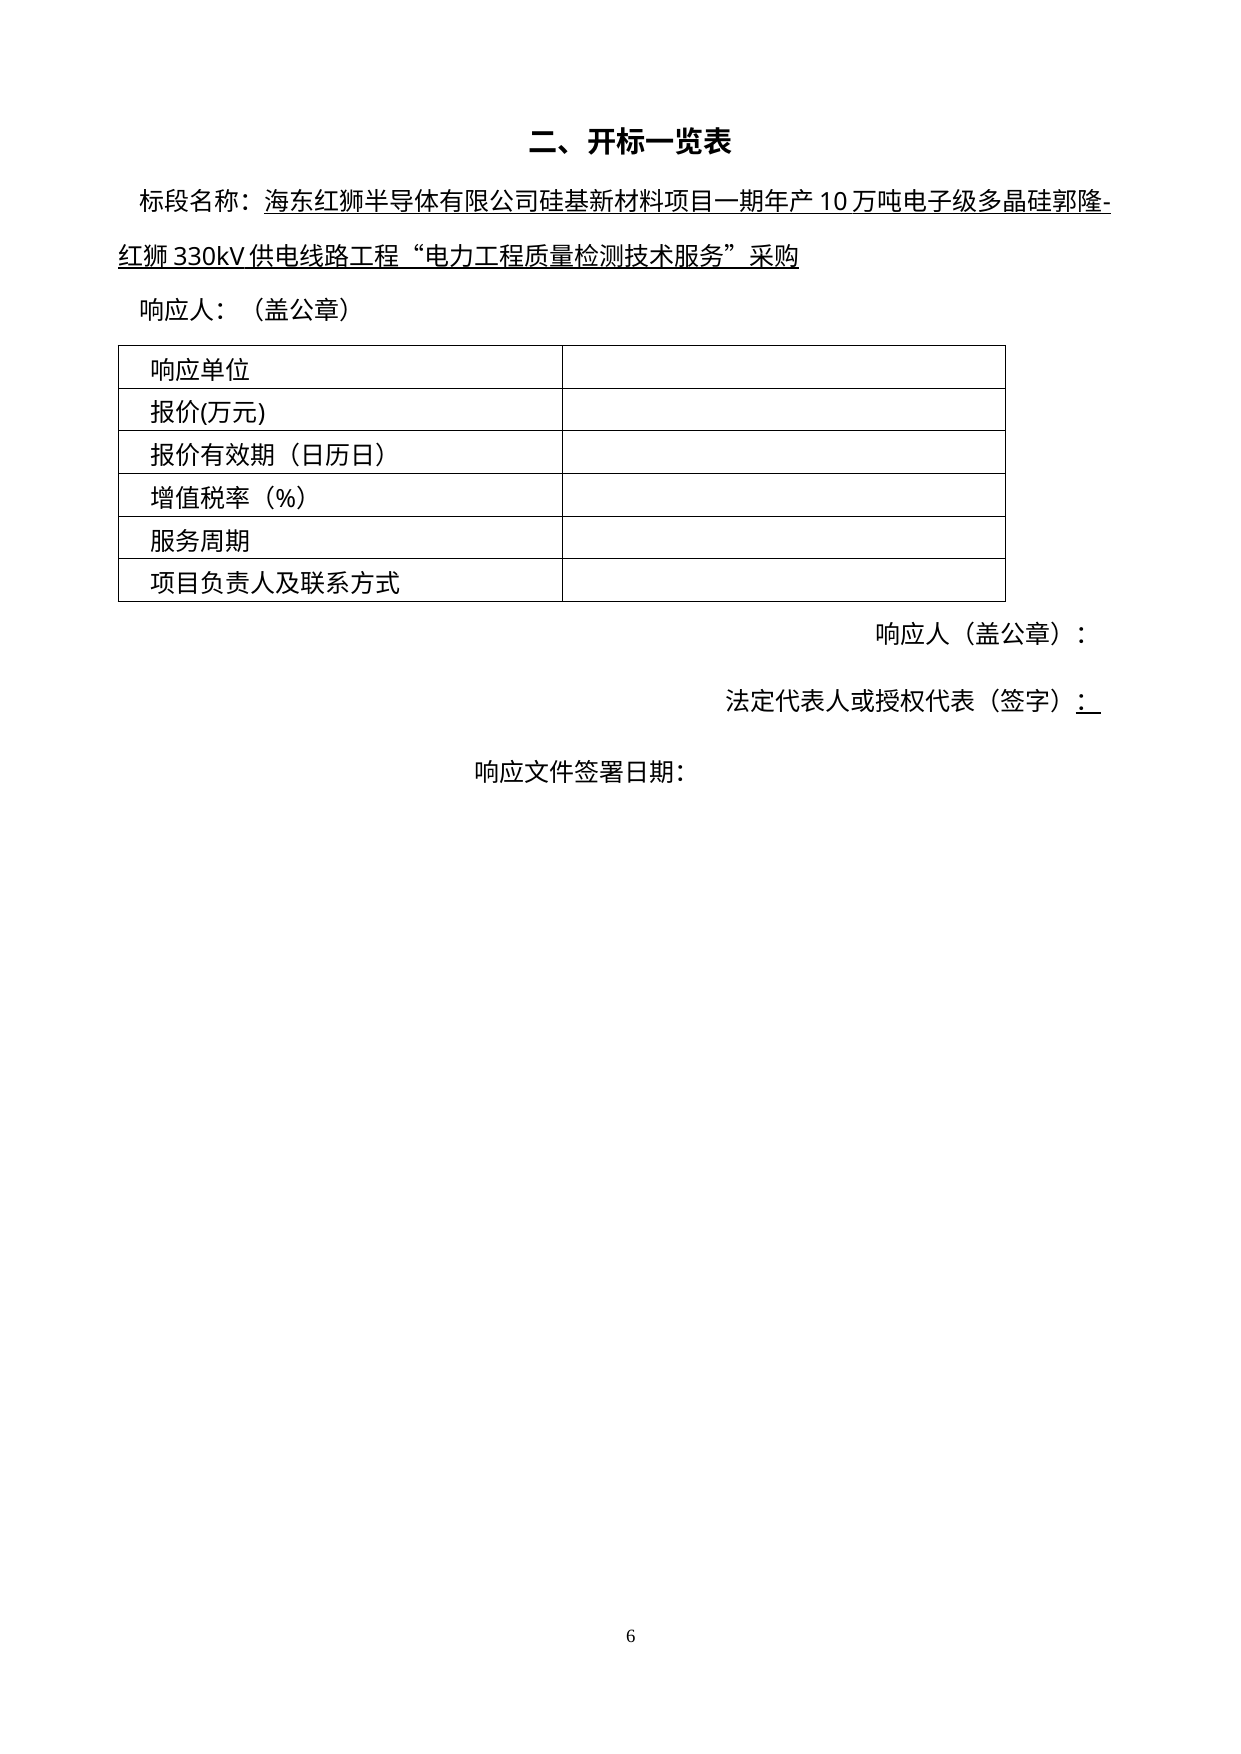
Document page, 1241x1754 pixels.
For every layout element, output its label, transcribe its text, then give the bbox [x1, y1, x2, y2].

text 标段名称：海东红狮半导体有限公司硅基新材料项目一期年产10万吨电子级多晶硅郭隆-红狮330kV供电线路工程“电力工程质量检测技术服务”采购 [118, 182, 1122, 272]
table_header 响应单位 [119, 346, 562, 387]
table_cell 报价(万元) [119, 389, 562, 430]
table_cell 项目负责人及联系方式 [119, 559, 562, 601]
text 法定代表人或授权代表（签字）： [118, 681, 1100, 718]
text 响应人（盖公章）： [118, 614, 1100, 651]
table_header [563, 346, 1005, 387]
table_cell 服务周期 [119, 517, 562, 558]
text 响应文件签署日期： [118, 748, 1034, 790]
table_cell [563, 517, 1005, 558]
table_cell 报价有效期（日历日） [119, 431, 562, 473]
table_cell [563, 431, 1005, 473]
table_cell 增值税率（%） [119, 474, 562, 516]
table_cell [563, 474, 1005, 516]
text 二、开标一览表 [118, 118, 1122, 160]
table_cell [563, 559, 1005, 601]
text 响应人：（盖公章） [118, 290, 1122, 327]
table_cell [563, 389, 1005, 430]
